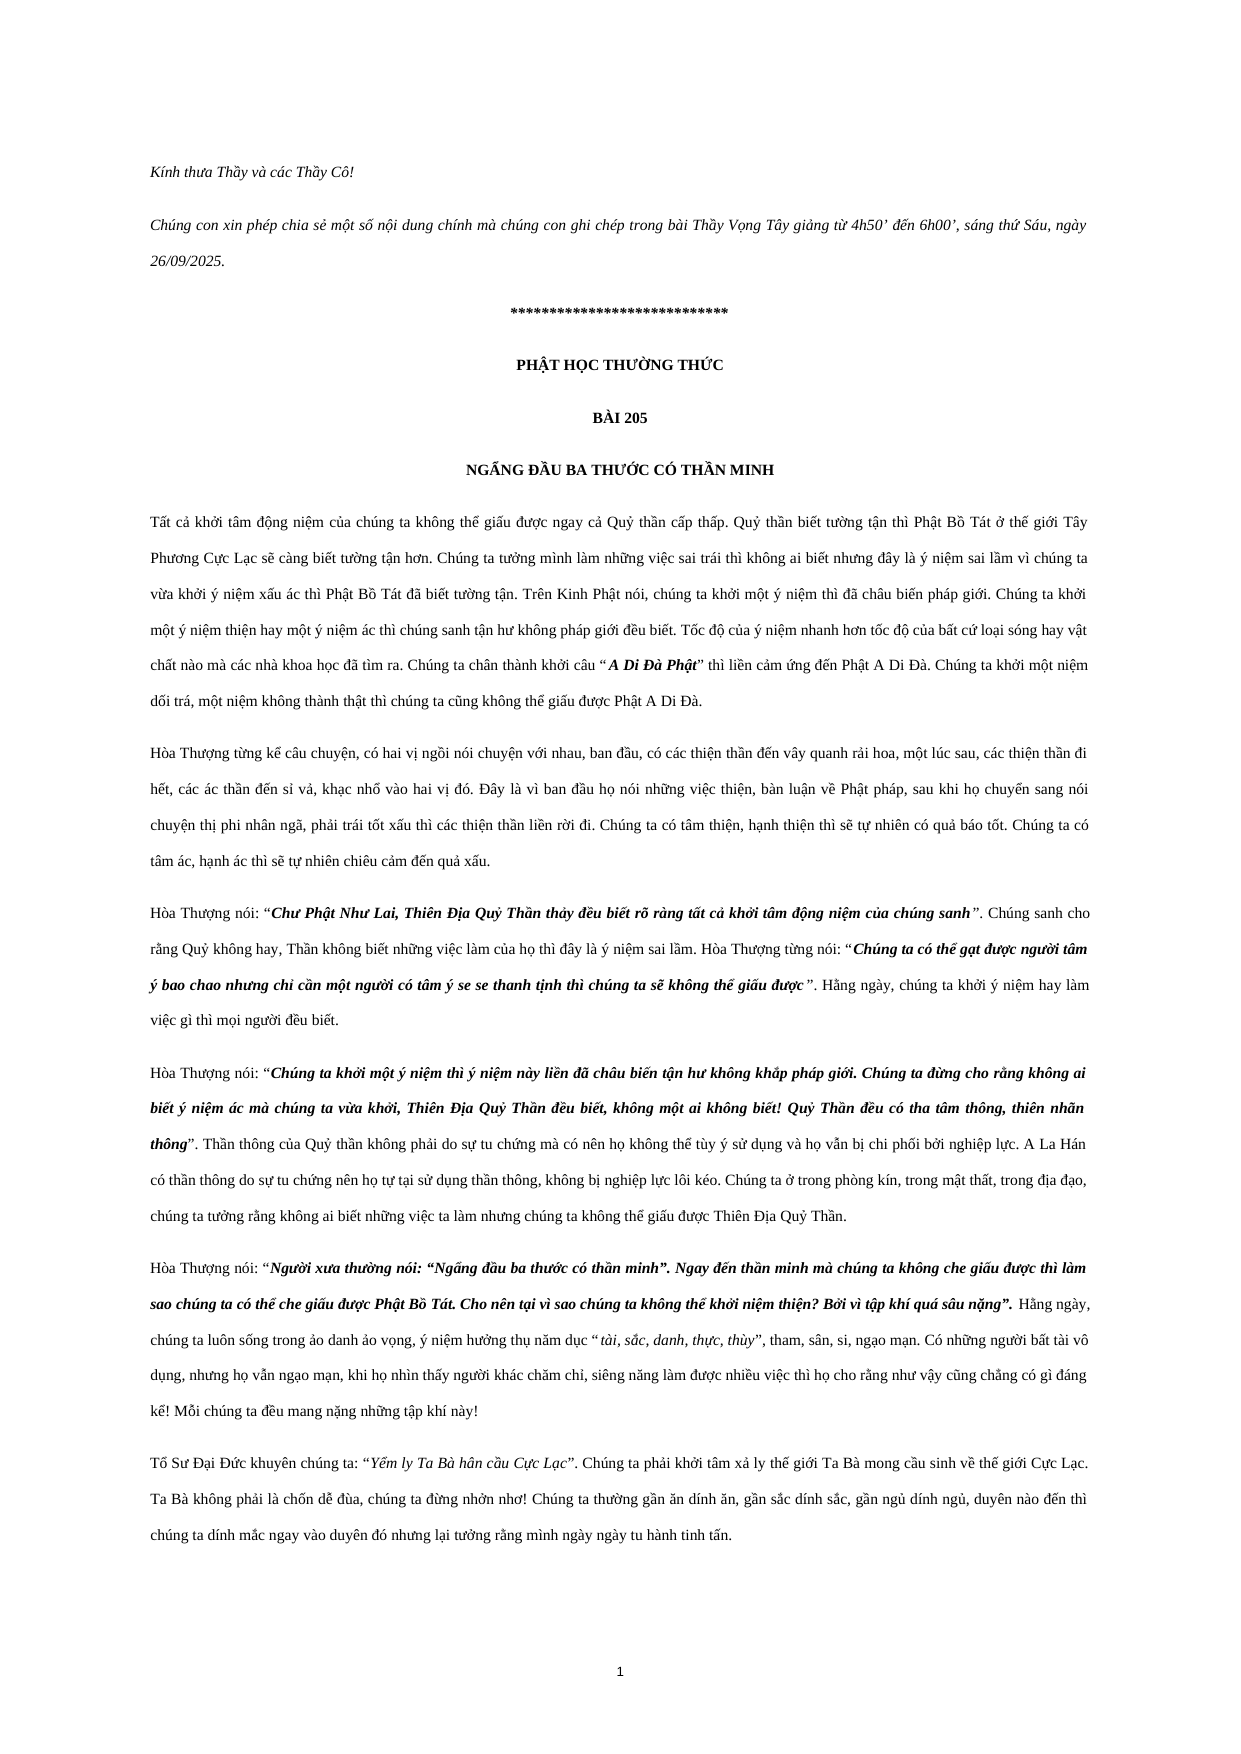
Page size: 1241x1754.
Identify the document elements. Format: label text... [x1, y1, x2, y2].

text Chúng con xin phép chia sẻ một số nội dung chính mà chúng con ghi chép trong bài Thầy Vọng Tây giảng từ 4h50’ đến 6h00’, sáng thứ Sáu, ngày 26/09/2025. [150, 202, 1090, 269]
text Tất cả khởi tâm động niệm của chúng ta không thể giấu được ngay cả Quỷ thần cấp thấp. Quỷ thần biết tường tận thì Phật Bồ Tát ở thế giới Tây Phương Cực Lạc sẽ càng biết tường tận hơn. Chúng ta tưởng mình làm những việc sai trái thì không ai biết nhưng đây là ý niệm sai lầm vì chúng ta vừa khởi ý niệm xấu ác thì Phật Bồ Tát đã biết tường tận. Trên Kinh Phật nói, chúng ta khởi một ý niệm thì đã châu biến pháp giới. Chúng ta khởi một ý niệm thiện hay một ý niệm ác thì chúng sanh tận hư không pháp giới đều biết. Tốc độ của ý niệm nhanh hơn tốc độ của bất cứ loại sóng hay vật chất nào mà các nhà khoa học đã tìm ra. Chúng ta chân thành khởi câu “A Di Đà Phật” thì liền cảm ứng đến Phật A Di Đà. Chúng ta khởi một niệm dối trá, một niệm không thành thật thì chúng ta cũng không thể giấu được Phật A Di Đà. [150, 500, 1090, 710]
text **************************** [150, 291, 1090, 322]
text BÀI 205 [150, 395, 1090, 426]
text Kính thưa Thầy và các Thầy Cô! [150, 150, 1090, 181]
text Hòa Thượng nói: “Chúng ta khởi một ý niệm thì ý niệm này liền đã châu biến tận hư không khắp pháp giới. Chúng ta đừng cho rằng không ai biết ý niệm ác mà chúng ta vừa khởi, Thiên Địa Quỷ Thần đều biết, không một ai không biết! Quỷ Thần đều có tha tâm thông, thiên nhãn thông”. Thần thông của Quỷ thần không phải do sự tu chứng mà có nên họ không thể tùy ý sử dụng và họ vẫn bị chi phối bởi nghiệp lực. A La Hán có thần thông do sự tu chứng nên họ tự tại sử dụng thần thông, không bị nghiệp lực lôi kéo. Chúng ta ở trong phòng kín, trong mật thất, trong địa đạo, chúng ta tưởng rằng không ai biết những việc ta làm nhưng chúng ta không thể giấu được Thiên Địa Quỷ Thần. [150, 1050, 1090, 1224]
text Hòa Thượng nói: “Chư Phật Như Lai, Thiên Địa Quỷ Thần thảy đều biết rõ ràng tất cả khởi tâm động niệm của chúng sanh”. Chúng sanh cho rằng Quỷ không hay, Thần không biết những việc làm của họ thì đây là ý niệm sai lầm. Hòa Thượng từng nói: “Chúng ta có thể gạt được người tâm ý bao chao nhưng chỉ cần một người có tâm ý se se thanh tịnh thì chúng ta sẽ không thể giấu được”. Hằng ngày, chúng ta khởi ý niệm hay làm việc gì thì mọi người đều biết. [150, 891, 1090, 1029]
text PHẬT HỌC THƯỜNG THỨC [150, 343, 1090, 374]
text Hòa Thượng nói: “Người xưa thường nói: “Ngẩng đầu ba thước có thần minh”. Ngay đến thần minh mà chúng ta không che giấu được thì làm sao chúng ta có thể che giấu được Phật Bồ Tát. Cho nên tại vì sao chúng ta không thể khởi niệm thiện? Bởi vì tập khí quá sâu nặng”. Hằng ngày, chúng ta luôn sống trong ảo danh ảo vọng, ý niệm hưởng thụ năm dục “tài, sắc, danh, thực, thùy”, tham, sân, si, ngạo mạn. Có những người bất tài vô dụng, nhưng họ vẫn ngạo mạn, khi họ nhìn thấy người khác chăm chỉ, siêng năng làm được nhiều việc thì họ cho rằng như vậy cũng chẳng có gì đáng kể! Mỗi chúng ta đều mang nặng những tập khí này! [150, 1246, 1090, 1420]
text Hòa Thượng từng kể câu chuyện, có hai vị ngồi nói chuyện với nhau, ban đầu, có các thiện thần đến vây quanh rải hoa, một lúc sau, các thiện thần đi hết, các ác thần đến sỉ vả, khạc nhổ vào hai vị đó. Đây là vì ban đầu họ nói những việc thiện, bàn luận về Phật pháp, sau khi họ chuyển sang nói chuyện thị phi nhân ngã, phải trái tốt xấu thì các thiện thần liền rời đi. Chúng ta có tâm thiện, hạnh thiện thì sẽ tự nhiên có quả báo tốt. Chúng ta có tâm ác, hạnh ác thì sẽ tự nhiên chiêu cảm đến quả xấu. [150, 731, 1090, 869]
text NGẨNG ĐẦU BA THƯỚC CÓ THẦN MINH [150, 448, 1090, 479]
text Tổ Sư Đại Đức khuyên chúng ta: “Yểm ly Ta Bà hân cầu Cực Lạc”. Chúng ta phải khởi tâm xả ly thế giới Ta Bà mong cầu sinh về thế giới Cực Lạc. Ta Bà không phải là chốn dễ đùa, chúng ta đừng nhởn nhơ! Chúng ta thường gần ăn dính ăn, gần sắc dính sắc, gần ngủ dính ngủ, duyên nào đến thì chúng ta dính mắc ngay vào duyên đó nhưng lại tưởng rằng mình ngày ngày tu hành tinh tấn. [150, 1441, 1090, 1543]
